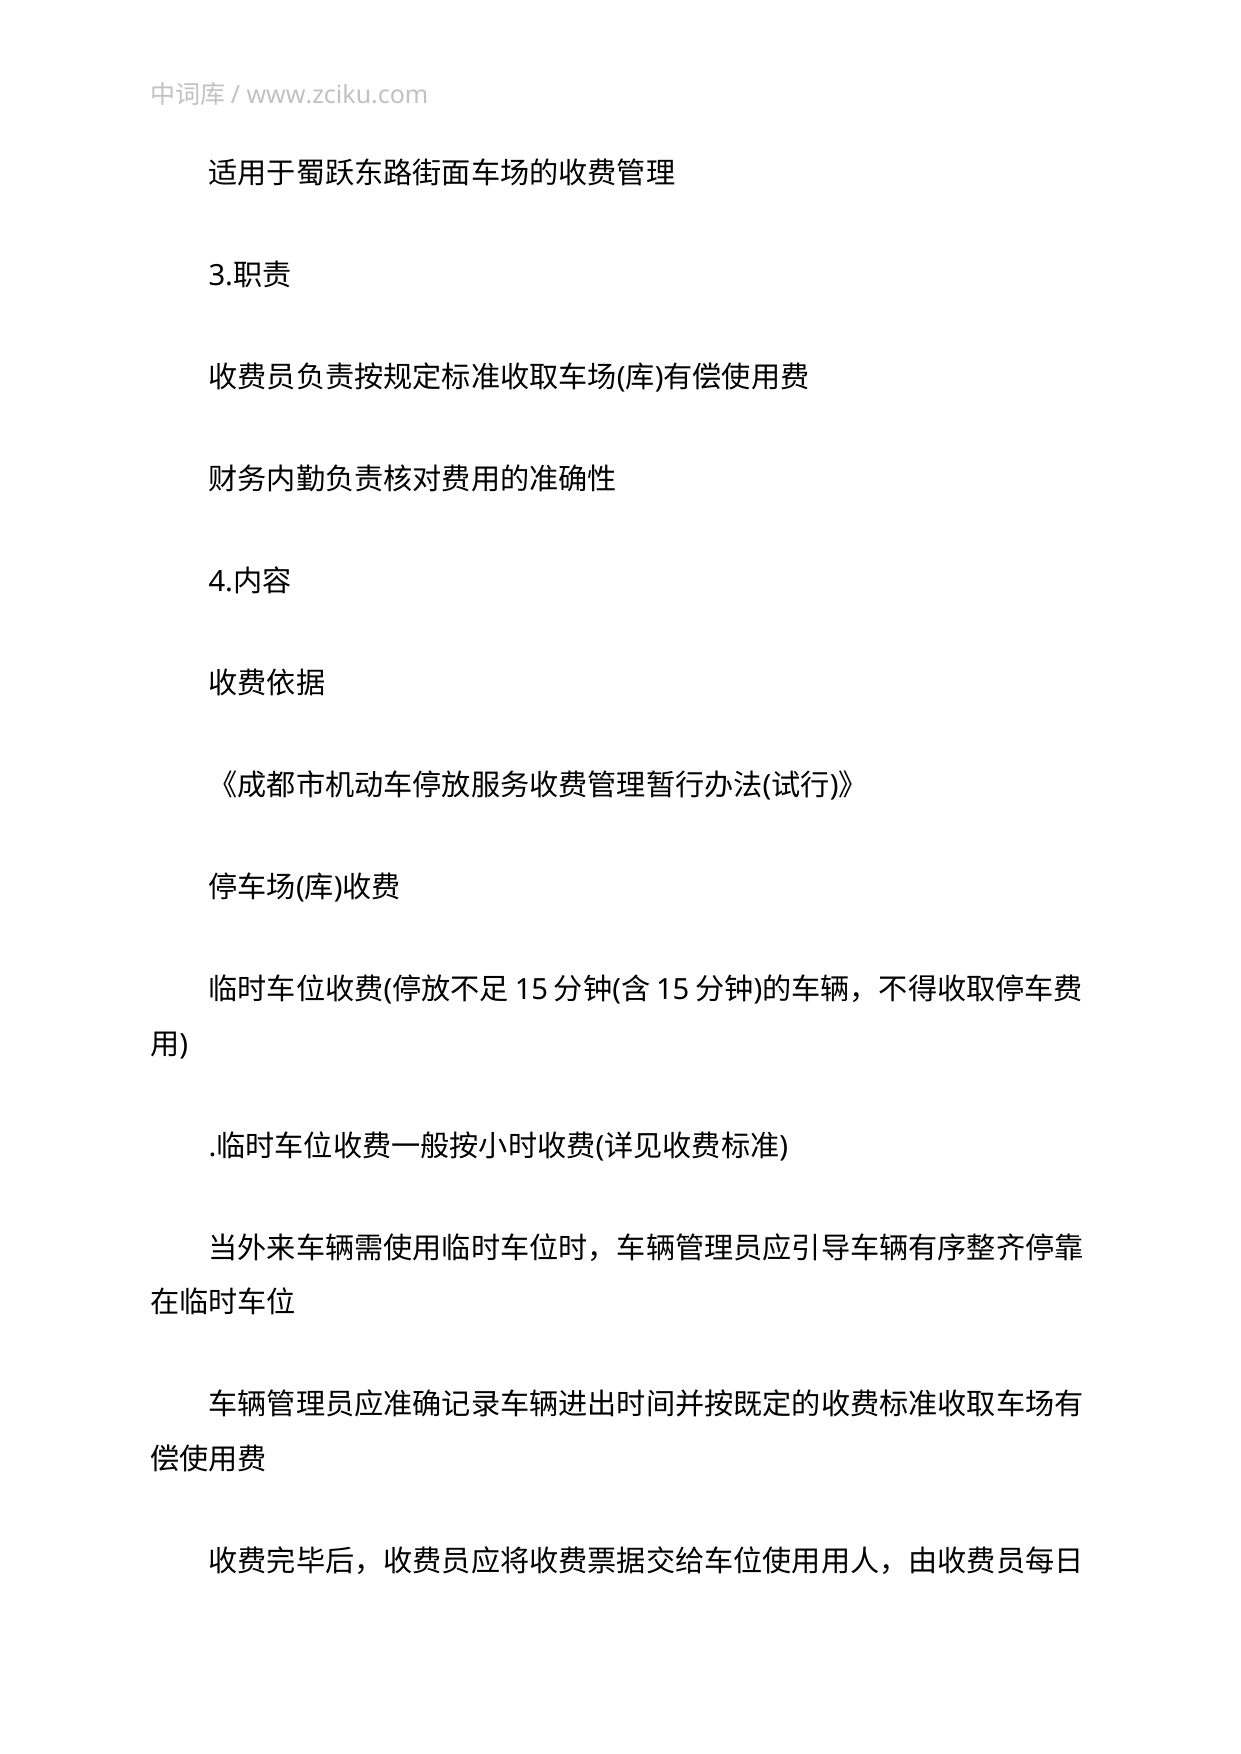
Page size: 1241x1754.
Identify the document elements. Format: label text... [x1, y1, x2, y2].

text 财务内勤负责核对费用的准确性 [150, 456, 1090, 498]
text 车辆管理员应准确记录车辆进出时间并按既定的收费标准收取车场有偿使用费 [150, 1381, 1090, 1478]
text 4.内容 [150, 557, 1090, 600]
text 当外来车辆需使用临时车位时，车辆管理员应引导车辆有序整齐停靠在临时车位 [150, 1224, 1090, 1321]
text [150, 1537, 1090, 1580]
text 收费依据 [150, 659, 1090, 702]
text 3.职责 [150, 252, 1090, 294]
text 《成都市机动车停放服务收费管理暂行办法(试行)》 [150, 761, 1090, 804]
text 临时车位收费(停放不足15分钟(含15分钟)的车辆，不得收取停车费用) [150, 965, 1090, 1063]
text 收费员负责按规定标准收取车场(库)有偿使用费 [150, 354, 1090, 396]
text 停车场(库)收费 [150, 863, 1090, 906]
text 适用于蜀跃东路街面车场的收费管理 [150, 150, 1090, 192]
text .临时车位收费一般按小时收费(详见收费标准) [150, 1122, 1090, 1164]
